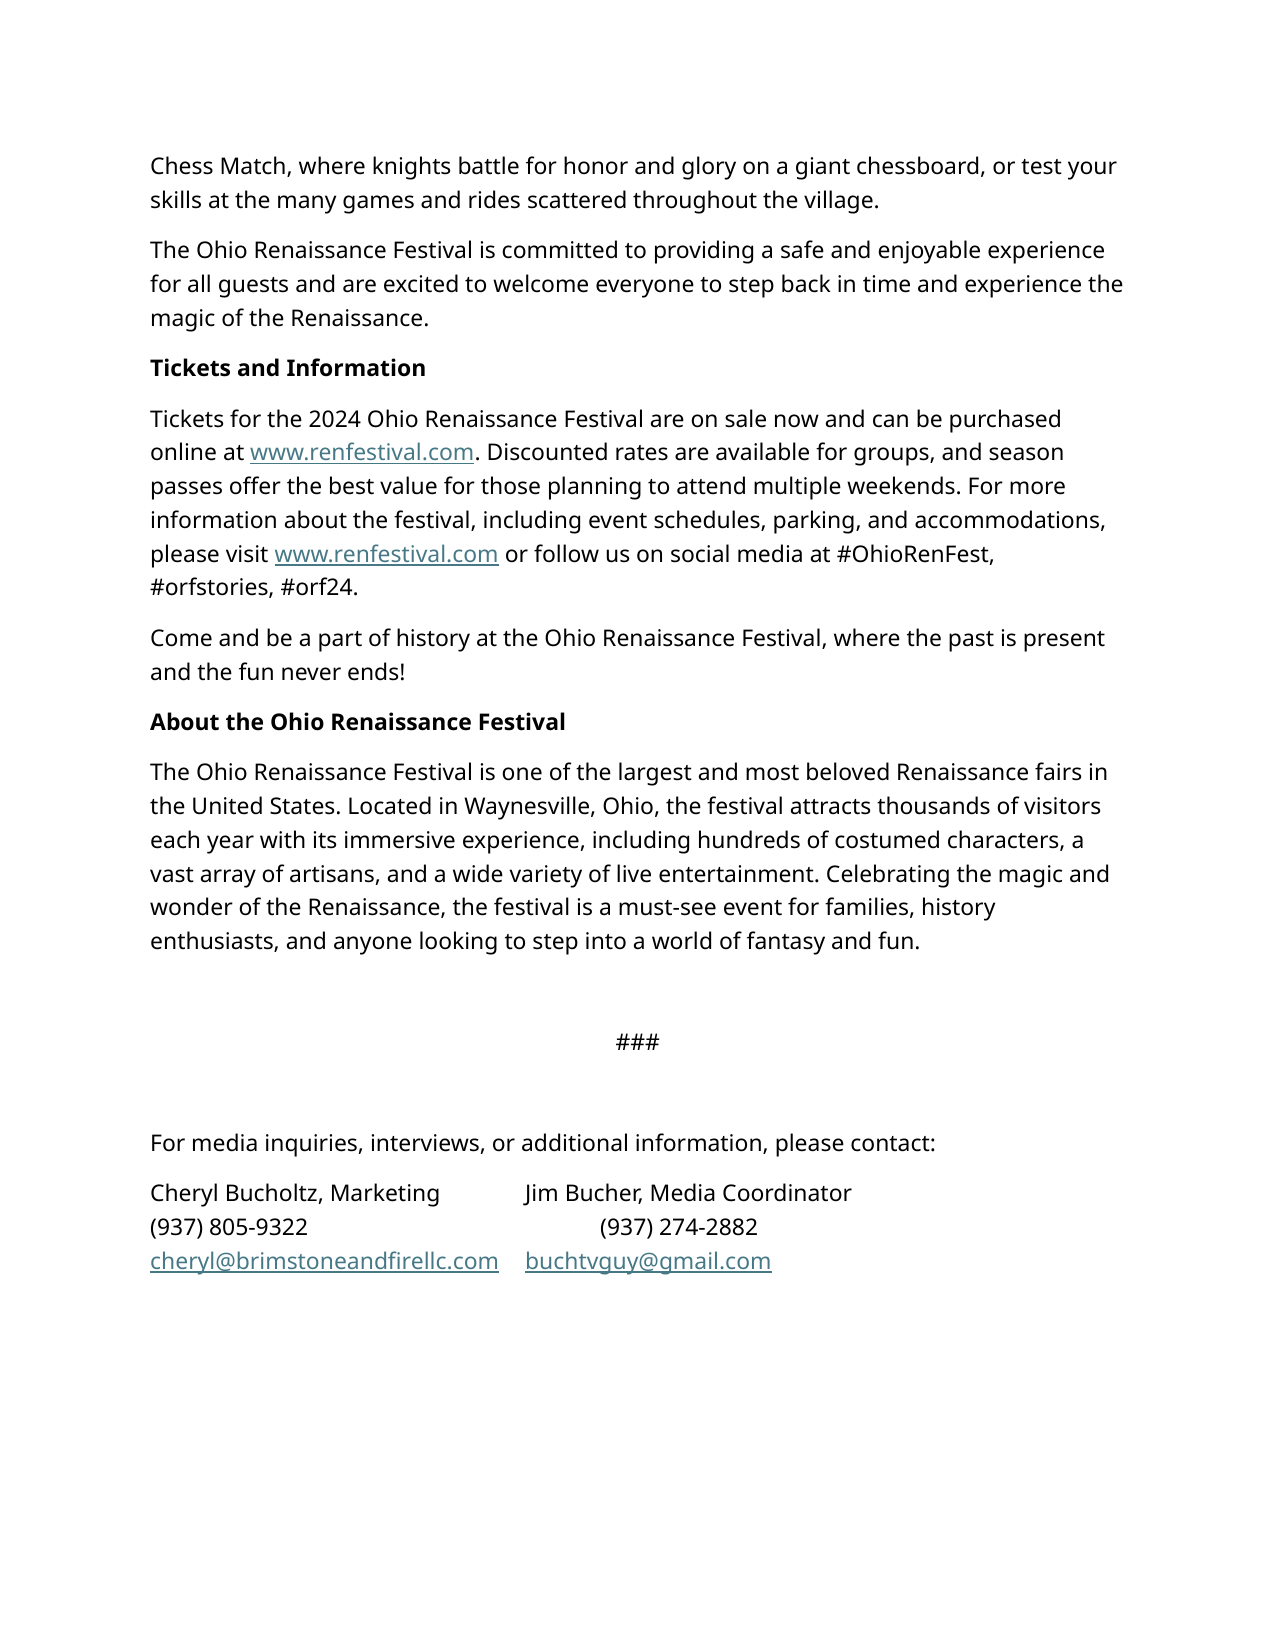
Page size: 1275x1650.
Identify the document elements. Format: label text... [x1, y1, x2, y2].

text Cheryl Bucholtz, Marketing Jim Bucher, Media Coordinator [150, 1177, 1125, 1208]
text Come and be a part of history at the Ohio Renaissance Festival, where the past is present and the fun never ends! [150, 622, 1125, 687]
text Tickets and Information [150, 352, 1125, 383]
text The Ohio Renaissance Festival is one of the largest and most beloved Renaissance fairs in the United States. Located in Waynesville, Ohio, the festival attracts thousands of visitors each year with its immersive experience, including hundreds of costumed characters, a vast array of artisans, and a wide variety of live entertainment. Celebrating the magic and wonder of the Renaissance, the festival is a must-see event for families, history enthusiasts, and anyone looking to step into a world of fantasy and fun. [150, 756, 1125, 956]
text The Ohio Renaissance Festival is committed to providing a safe and enjoyable experience for all guests and are excited to welcome everyone to step back in time and experience the magic of the Renaissance. [150, 234, 1125, 333]
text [150, 150, 1125, 215]
text cheryl@brimstoneandfirellc.com buchtvguy@gmail.com [150, 1244, 1125, 1276]
text About the Ohio Renaissance Festival [150, 706, 1125, 737]
text ### [150, 1026, 1125, 1057]
text Tickets for the 2024 Ohio Renaissance Festival are on sale now and can be purchased online at www.renfestival.com. Discounted rates are available for groups, and season passes offer the best value for those planning to attend multiple weekends. For more information about the festival, including event schedules, parking, and accommodations, please visit www.renfestival.com or follow us on social media at #OhioRenFest, #orfstories, #orf24. [150, 402, 1125, 602]
text (937) 805-9322 (937) 274-2882 [150, 1211, 1125, 1242]
text For media inquiries, interviews, or additional information, please contact: [150, 1127, 1125, 1158]
